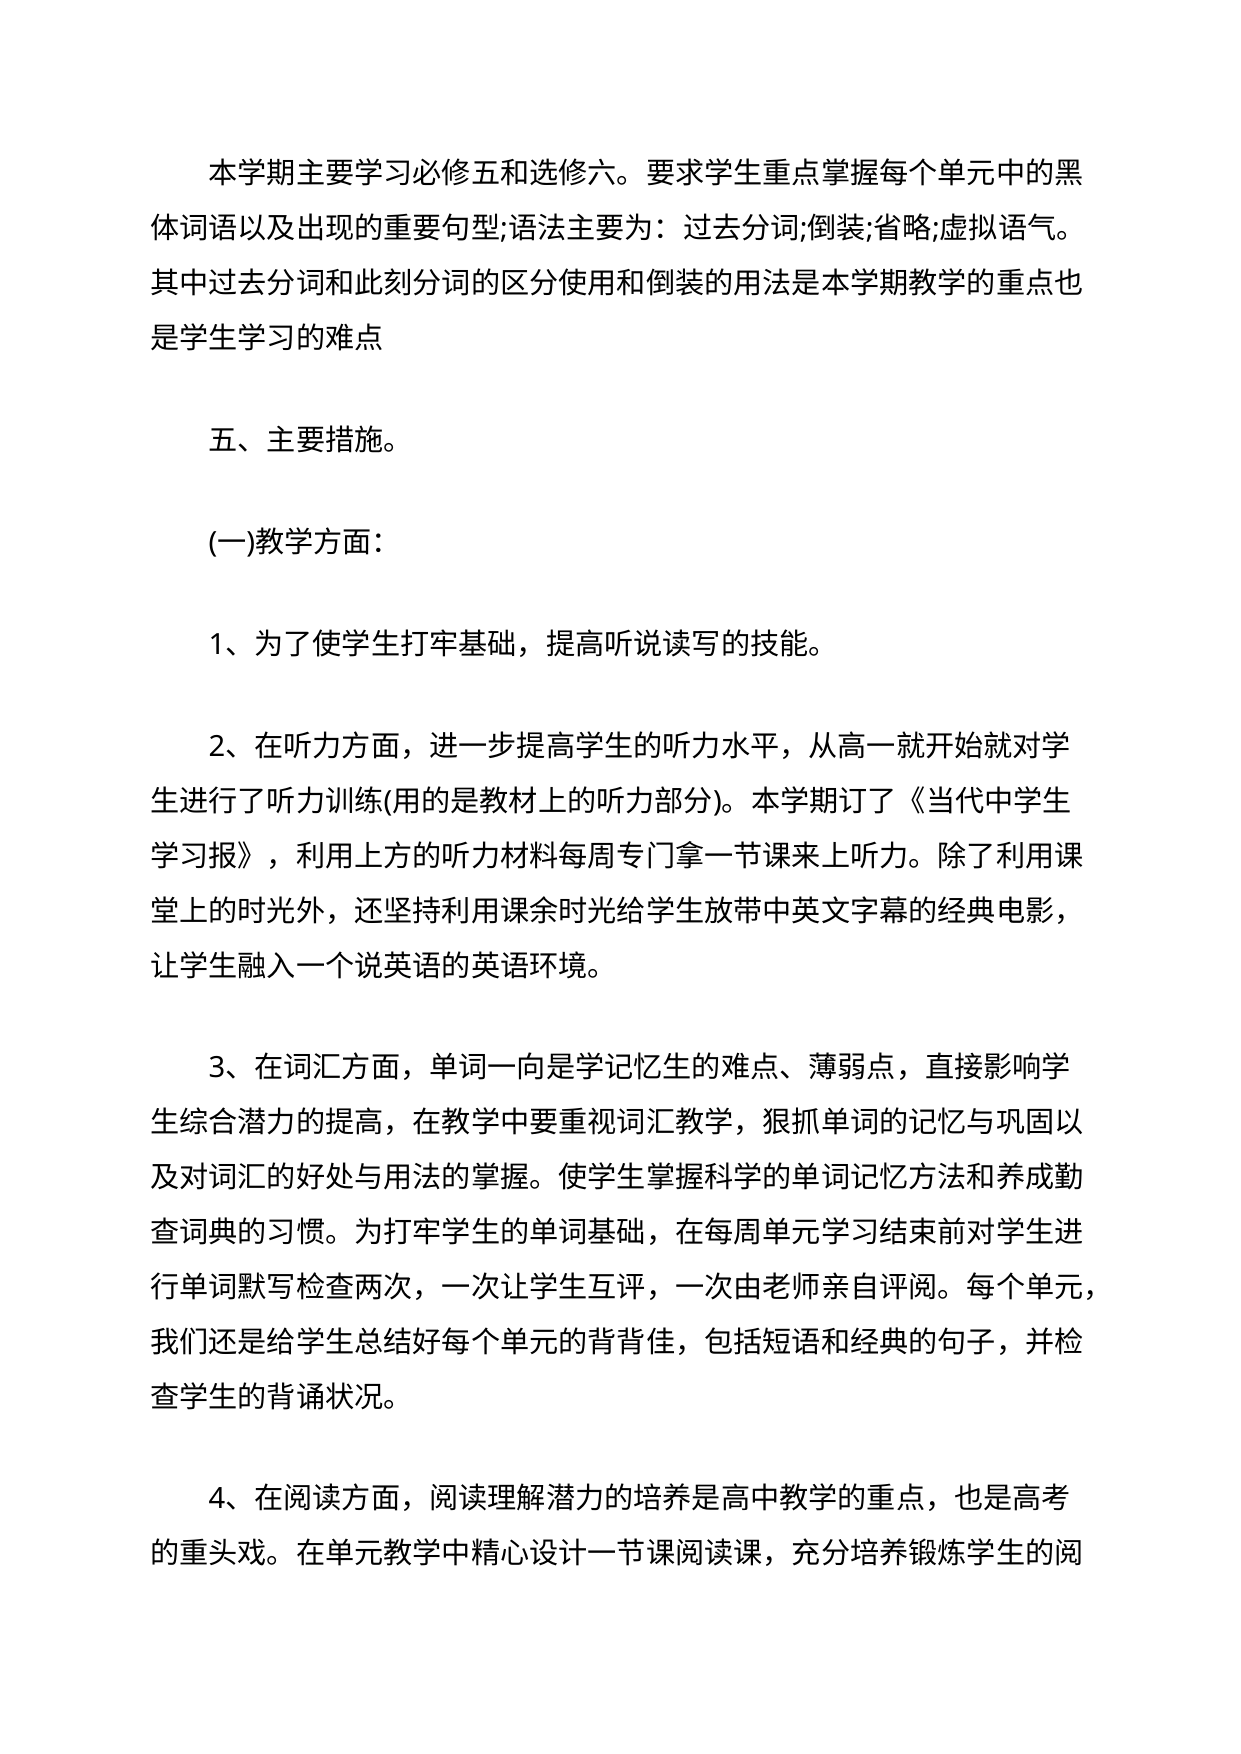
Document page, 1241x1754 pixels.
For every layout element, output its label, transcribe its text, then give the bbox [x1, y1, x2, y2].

text 3、在词汇方面，单词一向是学记忆生的难点、薄弱点，直接影响学生综合潜力的提高，在教学中要重视词汇教学，狠抓单词的记忆与巩固以及对词汇的好处与用法的掌握。使学生掌握科学的单词记忆方法和养成勤查词典的习惯。为打牢学生的单词基础，在每周单元学习结束前对学生进行单词默写检查两次，一次让学生互评，一次由老师亲自评阅。每个单元，我们还是给学生总结好每个单元的背背佳，包括短语和经典的句子，并检查学生的背诵状况。 [150, 1044, 1090, 1416]
text 2、在听力方面，进一步提高学生的听力水平，从高一就开始就对学生进行了听力训练(用的是教材上的听力部分)。本学期订了《当代中学生学习报》，利用上方的听力材料每周专门拿一节课来上听力。除了利用课堂上的时光外，还坚持利用课余时光给学生放带中英文字幕的经典电影，让学生融入一个说英语的英语环境。 [150, 722, 1090, 984]
text 本学期主要学习必修五和选修六。要求学生重点掌握每个单元中的黑体词语以及出现的重要句型;语法主要为：过去分词;倒装;省略;虚拟语气。其中过去分词和此刻分词的区分使用和倒装的用法是本学期教学的重点也是学生学习的难点 [150, 150, 1090, 357]
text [150, 1475, 1090, 1572]
text 1、为了使学生打牢基础，提高听说读写的技能。 [150, 620, 1090, 663]
text 五、主要措施。 [150, 417, 1090, 459]
text (一)教学方面： [150, 518, 1090, 561]
